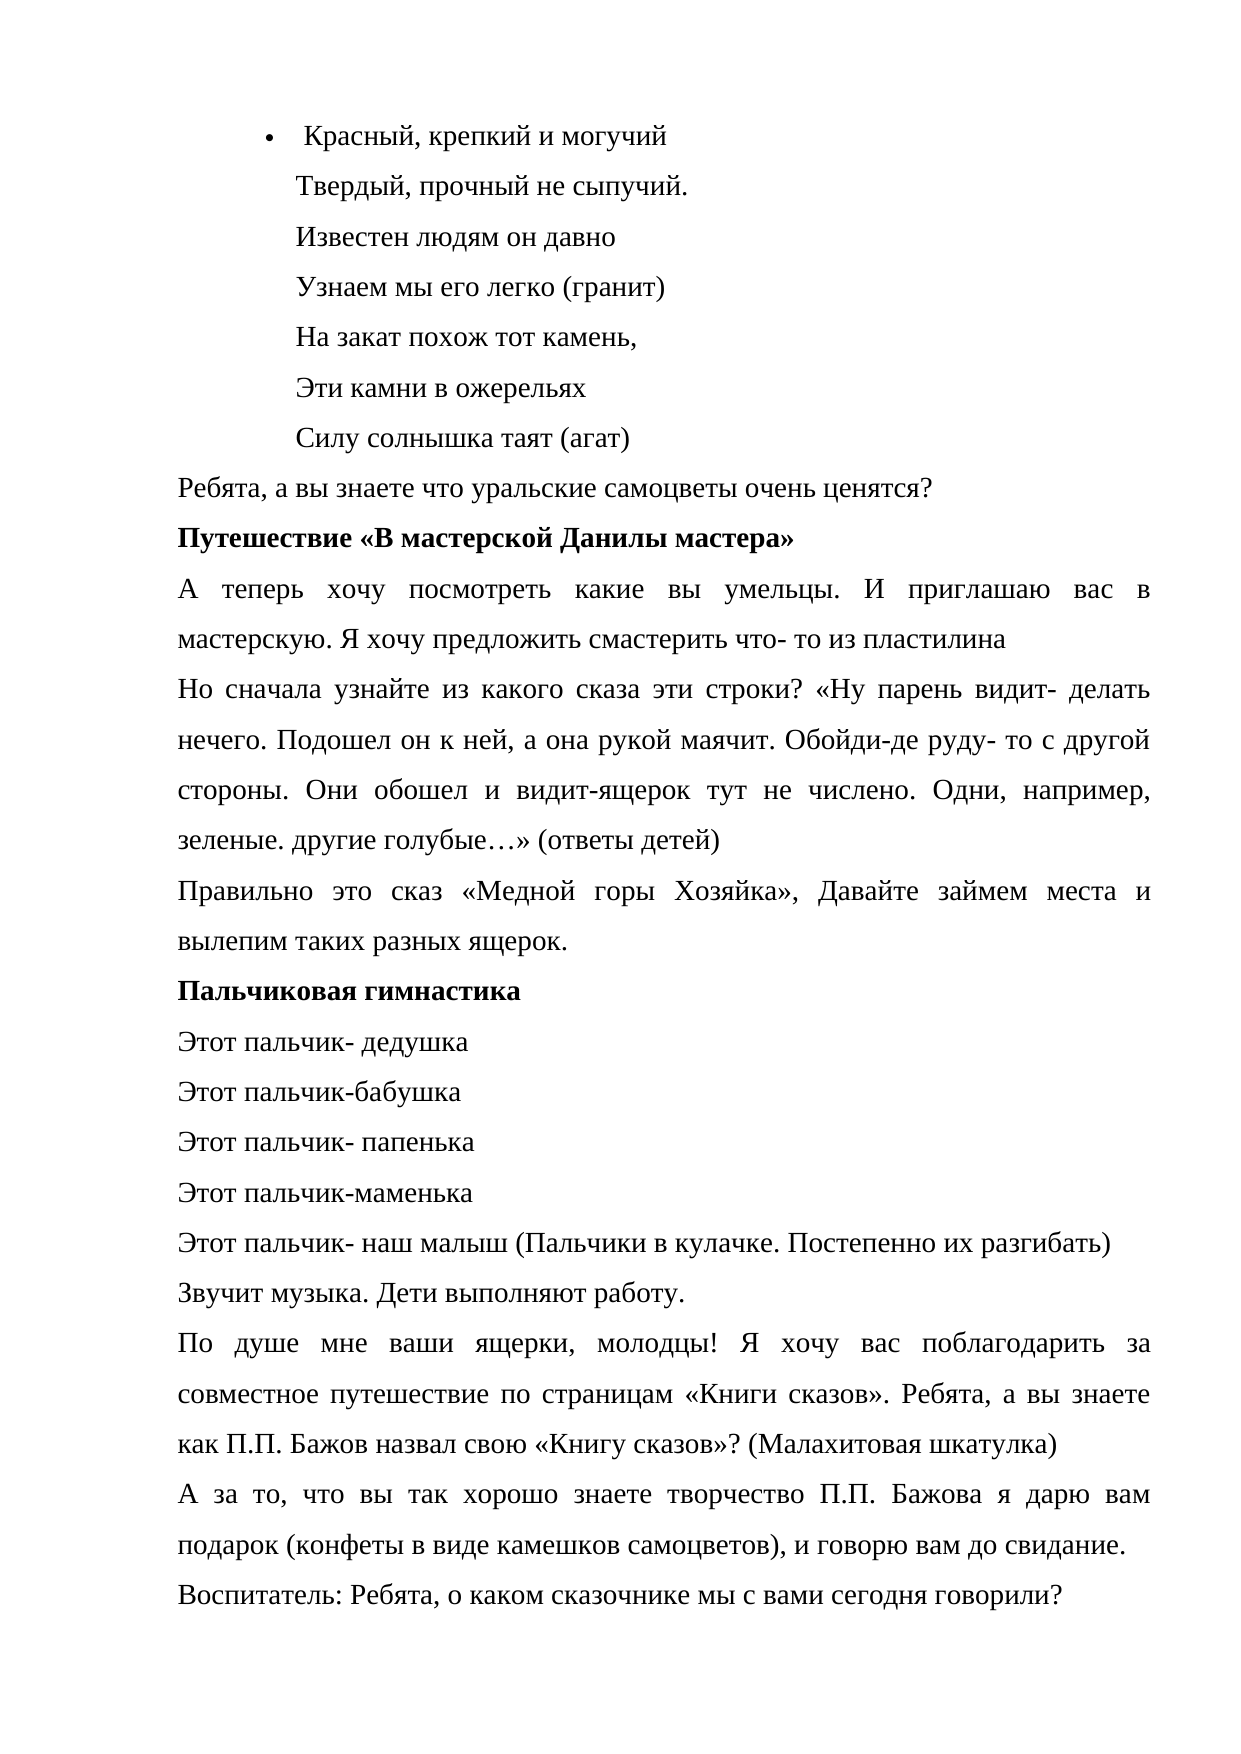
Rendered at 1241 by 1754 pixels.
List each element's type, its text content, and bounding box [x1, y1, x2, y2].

text На закат похож тот камень, [252, 319, 1152, 353]
text Путешествие «В мастерской Данилы мастера» [177, 521, 1152, 554]
text Но сначала узнайте из какого сказа эти строки? «Ну парень видит- делать нечего. Подошел он к ней, а она рукой маячит. Обойди-де руду- то с другой стороны. Они обошел и видит-ящерок тут не числено. Одни, например, зеленые. другие голубые…» (ответы детей) [177, 672, 1152, 856]
text А теперь хочу посмотреть какие вы умельцы. И приглашаю вас в мастерскую. Я хочу предложить смастерить что- то из пластилина [177, 571, 1152, 655]
text Известен людям он давно [252, 219, 1152, 252]
text Силу солнышка таят (агат) [252, 420, 1152, 453]
text Пальчиковая гимнастика [177, 973, 1152, 1007]
text Эти камни в ожерельях [252, 370, 1152, 403]
text Звучит музыка. Дети выполняют работу. [177, 1275, 1152, 1309]
list Красный, крепкий и могучий [266, 118, 1152, 152]
text Правильно это сказ «Медной горы Хозяйка», Давайте займем места и вылепим таких разных ящерок. [177, 873, 1152, 957]
text Этот пальчик-бабушка [177, 1074, 1152, 1108]
text А за то, что вы так хорошо знаете творчество П.П. Бажова я дарю вам подарок (конфеты в виде камешков самоцветов), и говорю вам до свидание. [177, 1477, 1152, 1560]
text По душе мне ваши ящерки, молодцы! Я хочу вас поблагодарить за совместное путешествие по страницам «Книги сказов». Ребята, а вы знаете как П.П. Бажов назвал свою «Книгу сказов»? (Малахитовая шкатулка) [177, 1326, 1152, 1460]
text Этот пальчик- папенька [177, 1124, 1152, 1158]
text Воспитатель: Ребята, о каком сказочнике мы с вами сегодня говорили? [177, 1577, 1152, 1611]
text Этот пальчик-маменька [177, 1175, 1152, 1208]
text Твердый, прочный не сыпучий. [252, 168, 1152, 202]
text Узнаем мы его легко (гранит) [252, 269, 1152, 303]
text Ребята, а вы знаете что уральские самоцветы очень ценятся? [177, 470, 1152, 504]
text Этот пальчик- наш малыш (Пальчики в кулачке. Постепенно их разгибать) [177, 1225, 1152, 1258]
text Этот пальчик- дедушка [177, 1024, 1152, 1057]
